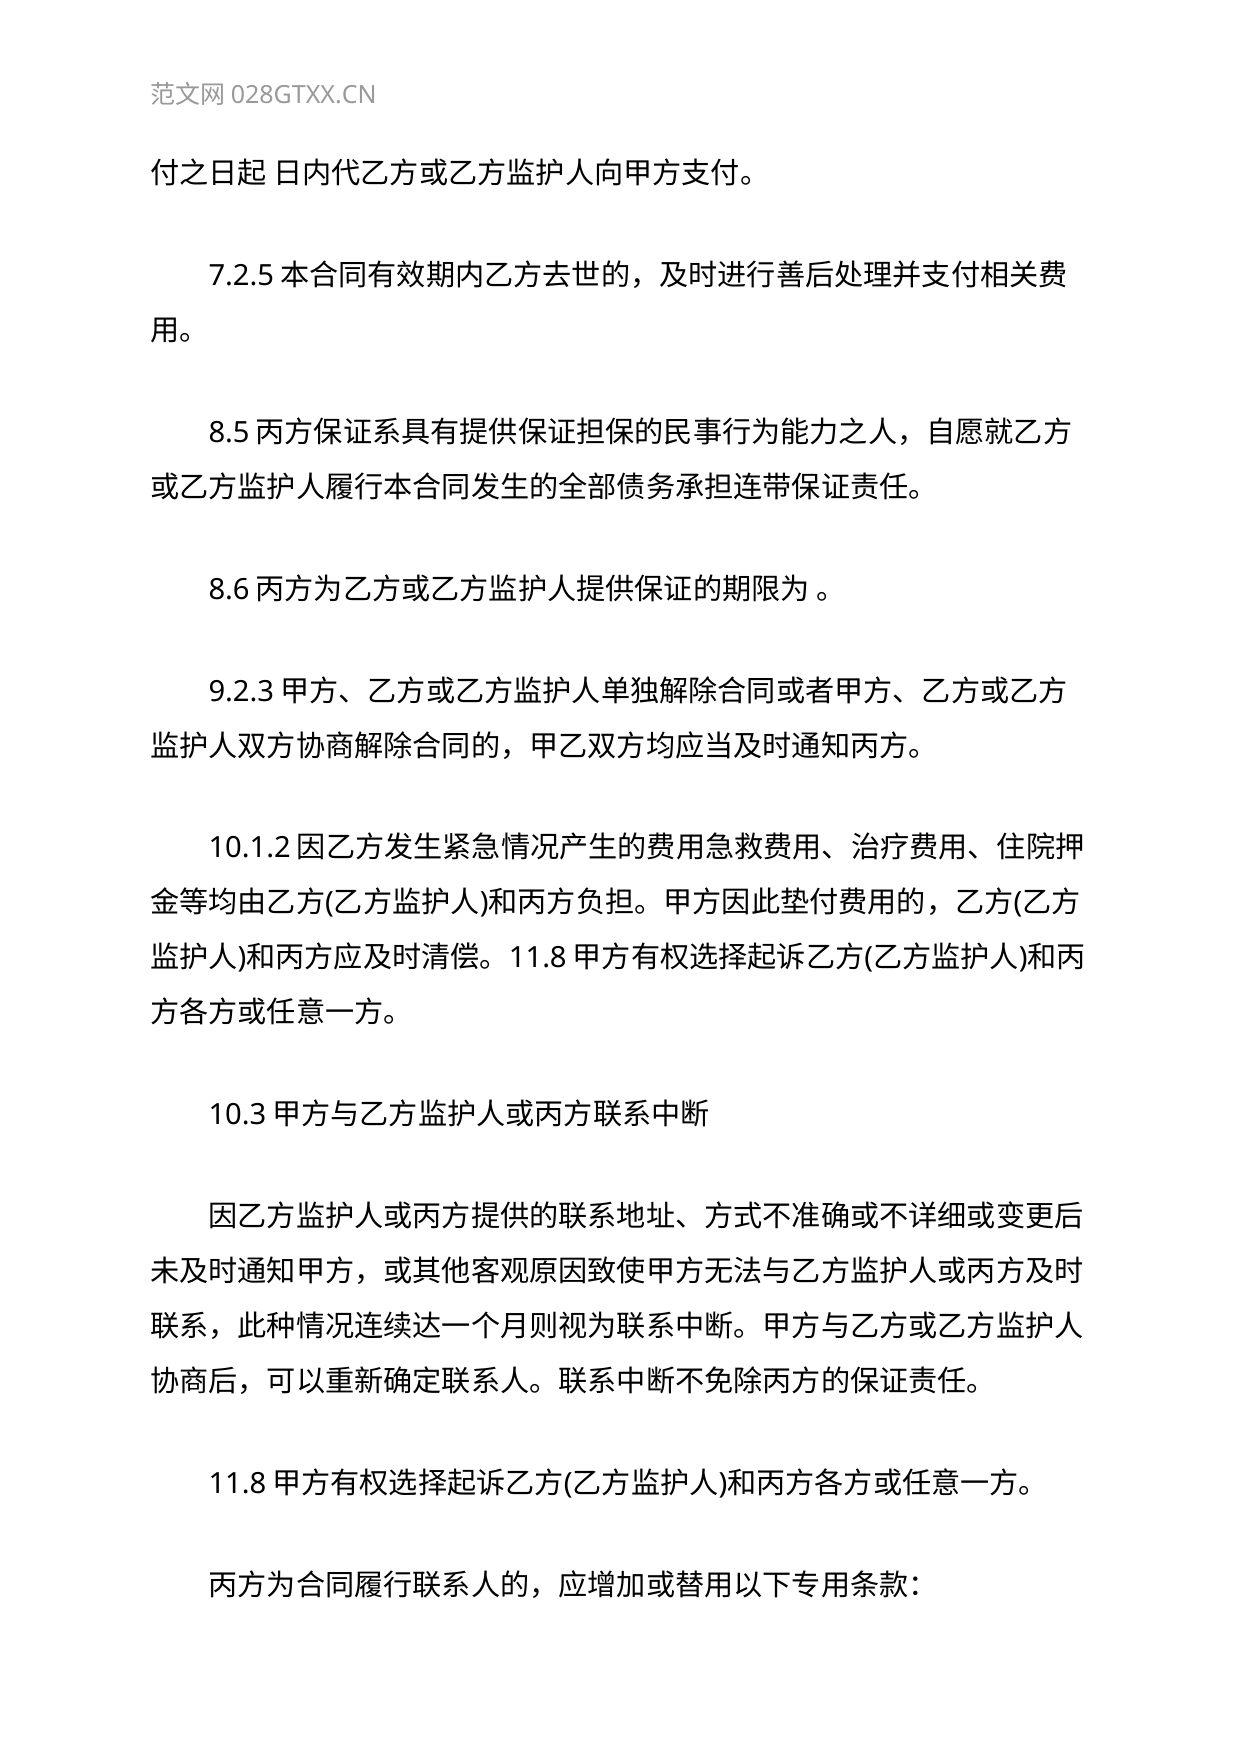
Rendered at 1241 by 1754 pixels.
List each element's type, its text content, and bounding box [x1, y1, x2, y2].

text 9.2.3甲方、乙方或乙方监护人单独解除合同或者甲方、乙方或乙方监护人双方协商解除合同的，甲乙双方均应当及时通知丙方。 [150, 667, 1090, 764]
text 8.5丙方保证系具有提供保证担保的民事行为能力之人，自愿就乙方或乙方监护人履行本合同发生的全部债务承担连带保证责任。 [150, 408, 1090, 506]
text 8.6丙方为乙方或乙方监护人提供保证的期限为 。 [150, 565, 1090, 608]
text 10.1.2因乙方发生紧急情况产生的费用急救费用、治疗费用、住院押金等均由乙方(乙方监护人)和丙方负担。甲方因此垫付费用的，乙方(乙方监护人)和丙方应及时清偿。11.8甲方有权选择起诉乙方(乙方监护人)和丙方各方或任意一方。 [150, 824, 1090, 1031]
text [150, 150, 1090, 192]
text 10.3甲方与乙方监护人或丙方联系中断 [150, 1091, 1090, 1133]
text 因乙方监护人或丙方提供的联系地址、方式不准确或不详细或变更后未及时通知甲方，或其他客观原因致使甲方无法与乙方监护人或丙方及时联系，此种情况连续达一个月则视为联系中断。甲方与乙方或乙方监护人协商后，可以重新确定联系人。联系中断不免除丙方的保证责任。 [150, 1193, 1090, 1400]
text 11.8甲方有权选择起诉乙方(乙方监护人)和丙方各方或任意一方。 [150, 1459, 1090, 1502]
text 丙方为合同履行联系人的，应增加或替用以下专用条款： [150, 1561, 1090, 1603]
text 7.2.5本合同有效期内乙方去世的，及时进行善后处理并支付相关费用。 [150, 252, 1090, 349]
